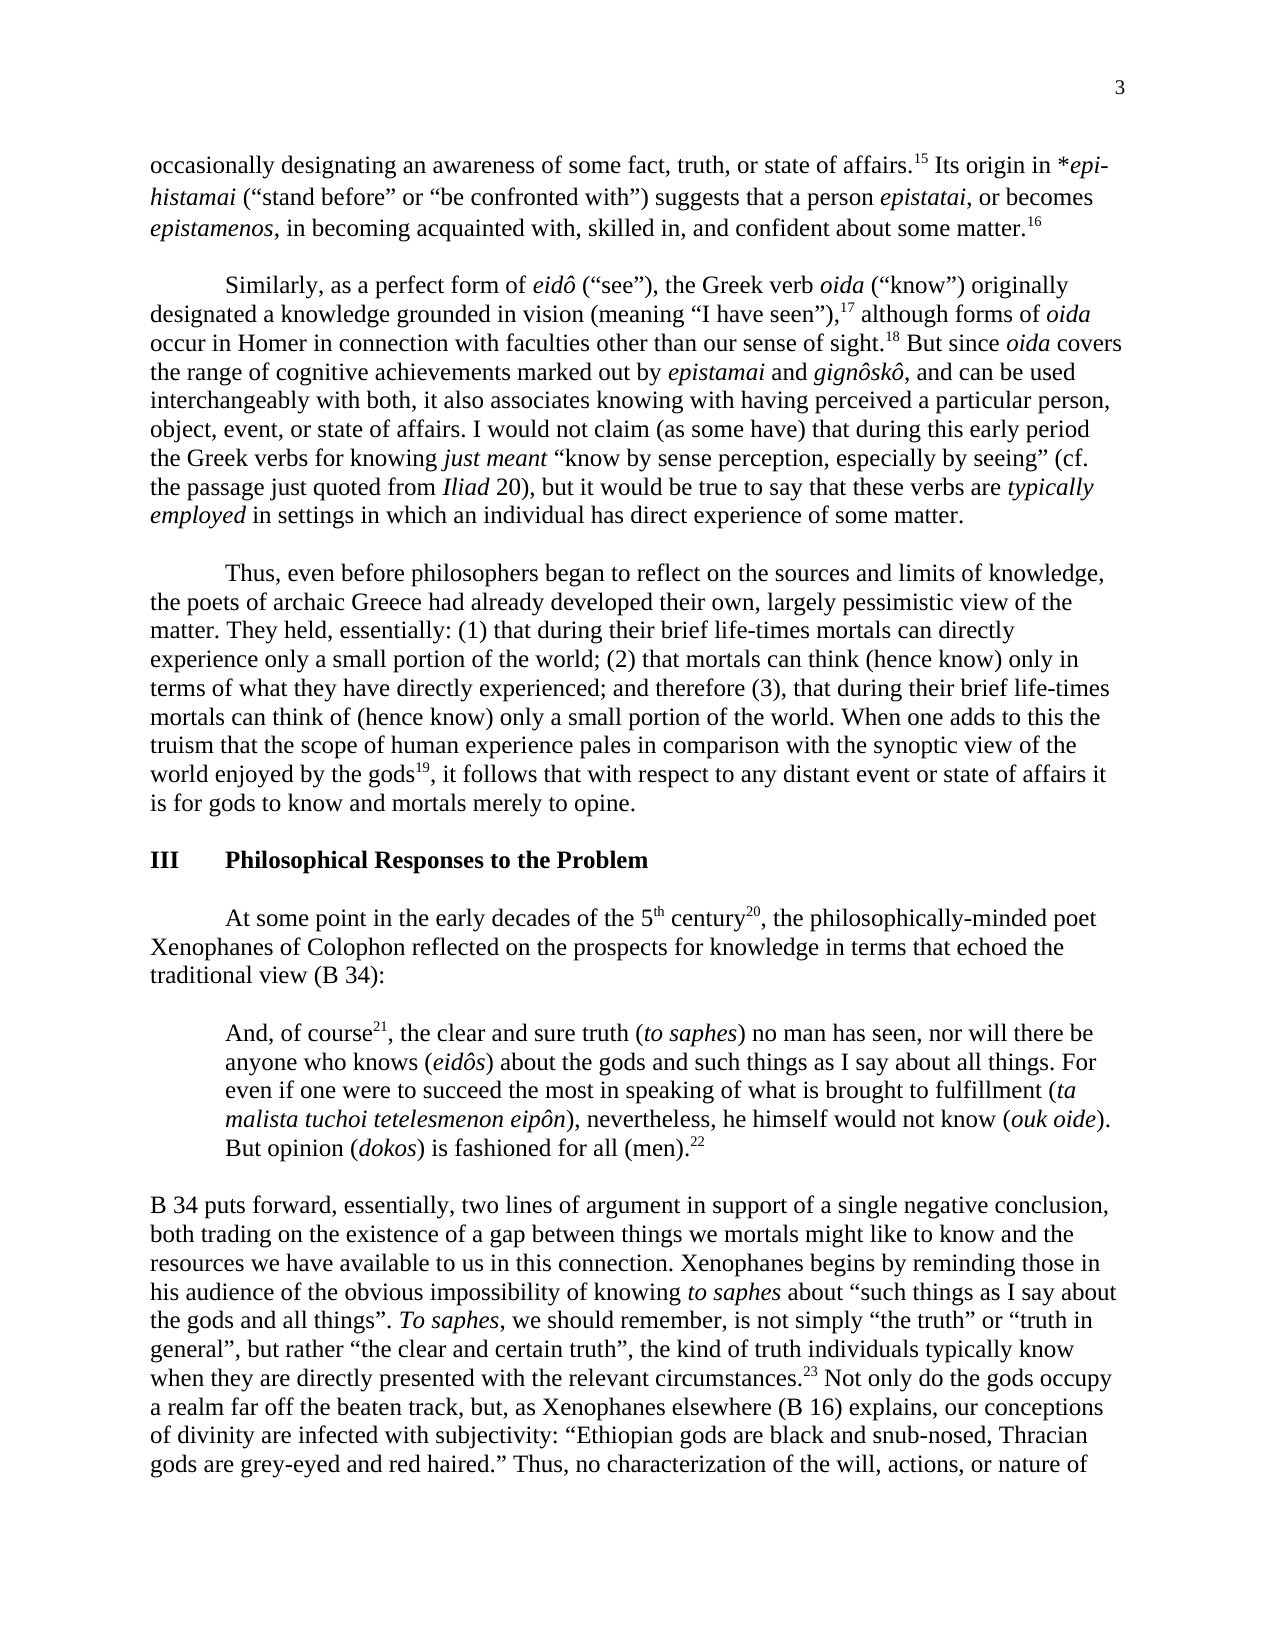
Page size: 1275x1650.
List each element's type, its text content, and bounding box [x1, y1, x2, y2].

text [150, 1190, 1125, 1478]
text And, of course, the clear and sure truth (to saphes) no man has seen, nor will there be anyone who knows (eidôs) about the gods and such things as I say about all things. For even if one were to succeed the most in speaking of what is brought to fulfillment (ta malista tuchoi tetelesmenon eipôn), nevertheless, he himself would not know (ouk oide). But opinion (dokos) is fashioned for all (men). [225, 1018, 1125, 1162]
text Thus, even before philosophers began to reflect on the sources and limits of knowledge, the poets of archaic Greece had already developed their own, largely pessimistic view of the matter. They held, essentially: (1) that during their brief life-times mortals can directly experience only a small portion of the world; (2) that mortals can think (hence know) only in terms of what they have directly experienced; and therefore (3), that during their brief life-times mortals can think of (hence know) only a small portion of the world. When one adds to this the truism that the scope of human experience pales in comparison with the synoptic view of the world enjoyed by the gods, it follows that with respect to any distant event or state of affairs it is for gods to know and mortals merely to opine. [150, 558, 1125, 817]
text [150, 150, 1125, 242]
text Similarly, as a perfect form of eidô (“see”), the Greek verb oida (“know”) originally designated a knowledge grounded in vision (meaning “I have seen”), although forms of oida occur in Homer in connection with faculties other than our sense of sight. But since oida covers the range of cognitive achievements marked out by epistamai and gignôskô, and can be used interchangeably with both, it also associates knowing with having perceived a particular person, object, event, or state of affairs. I would not claim (as some have) that during this early period the Greek verbs for knowing just meant “know by sense perception, especially by seeing” (cf. the passage just quoted from Iliad 20), but it would be true to say that these verbs are typically employed in settings in which an individual has direct experience of some matter. [150, 270, 1125, 529]
text III Philosophical Responses to the Problem [150, 845, 1125, 874]
text At some point in the early decades of the 5th century, the philosophically-minded poet Xenophanes of Colophon reflected on the prospects for knowledge in terms that echoed the traditional view (B 34): [150, 903, 1125, 989]
